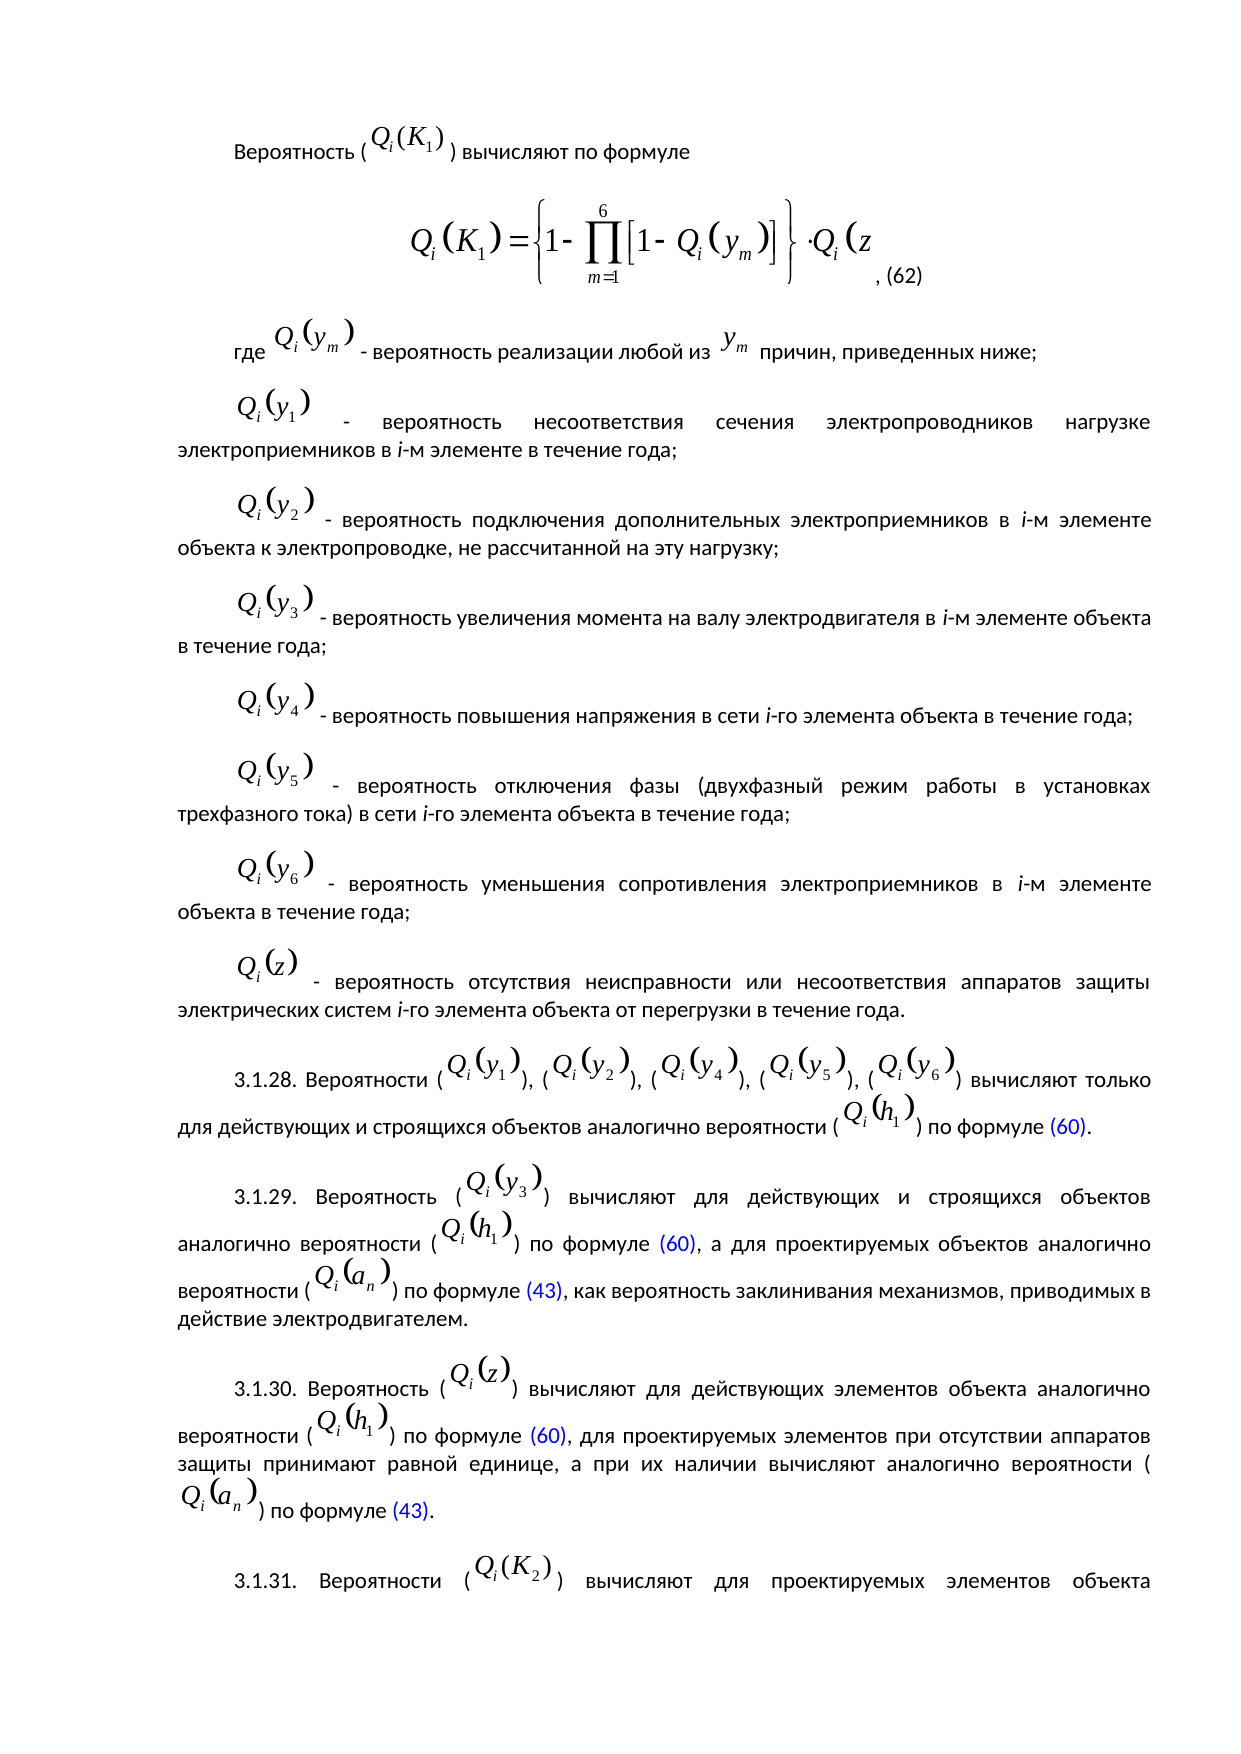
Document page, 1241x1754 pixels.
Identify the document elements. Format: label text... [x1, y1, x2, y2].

text - вероятность повышения напряжения в сети i-го элемента объекта в течение года; [177, 682, 1152, 729]
text - вероятность отключения фазы (двухфазный режим работы в установках трехфазного тока) в сети i-го элемента объекта в течение года; [177, 752, 1152, 827]
text где - вероятность реализации любой из причин, приведенных ниже; [177, 318, 1152, 365]
text 3.1.30. Вероятность () вычисляют для действующих элементов объекта аналогично вероятности () по формуле (60), для проектируемых элементов при отсутствии аппаратов защиты принимают равной единице, а при их наличии вычисляют аналогично вероятности () по формуле (43). [177, 1355, 1152, 1524]
text Вероятность () вычисляют по формуле [177, 118, 1152, 165]
text - вероятность увеличения момента на валу электродвигателя в i-м элементе объекта в течение года; [177, 584, 1152, 659]
text - вероятность несоответствия сечения электропроводников нагрузке электроприемников в i-м элементе в течение года; [177, 388, 1152, 463]
text 3.1.29. Вероятность () вычисляют для действующих и строящихся объектов аналогично вероятности () по формуле (60), а для проектируемых объектов аналогично вероятности () по формуле (43), как вероятность заклинивания механизмов, приводимых в действие электродвигателем. [177, 1163, 1152, 1332]
text 3.1.28. Вероятности (), (), (), (), () вычисляют только для действующих и строящихся объектов аналогично вероятности () по формуле (60). [177, 1046, 1152, 1140]
text , (62) [177, 193, 1152, 290]
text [177, 1547, 1152, 1594]
text - вероятность отсутствия неисправности или несоответствия аппаратов защиты электрических систем i-го элемента объекта от перегрузки в течение года. [177, 948, 1152, 1023]
text - вероятность уменьшения сопротивления электроприемников в i-м элементе объекта в течение года; [177, 850, 1152, 925]
text - вероятность подключения дополнительных электроприемников в i-м элементе объекта к электропроводке, не рассчитанной на эту нагрузку; [177, 486, 1152, 561]
